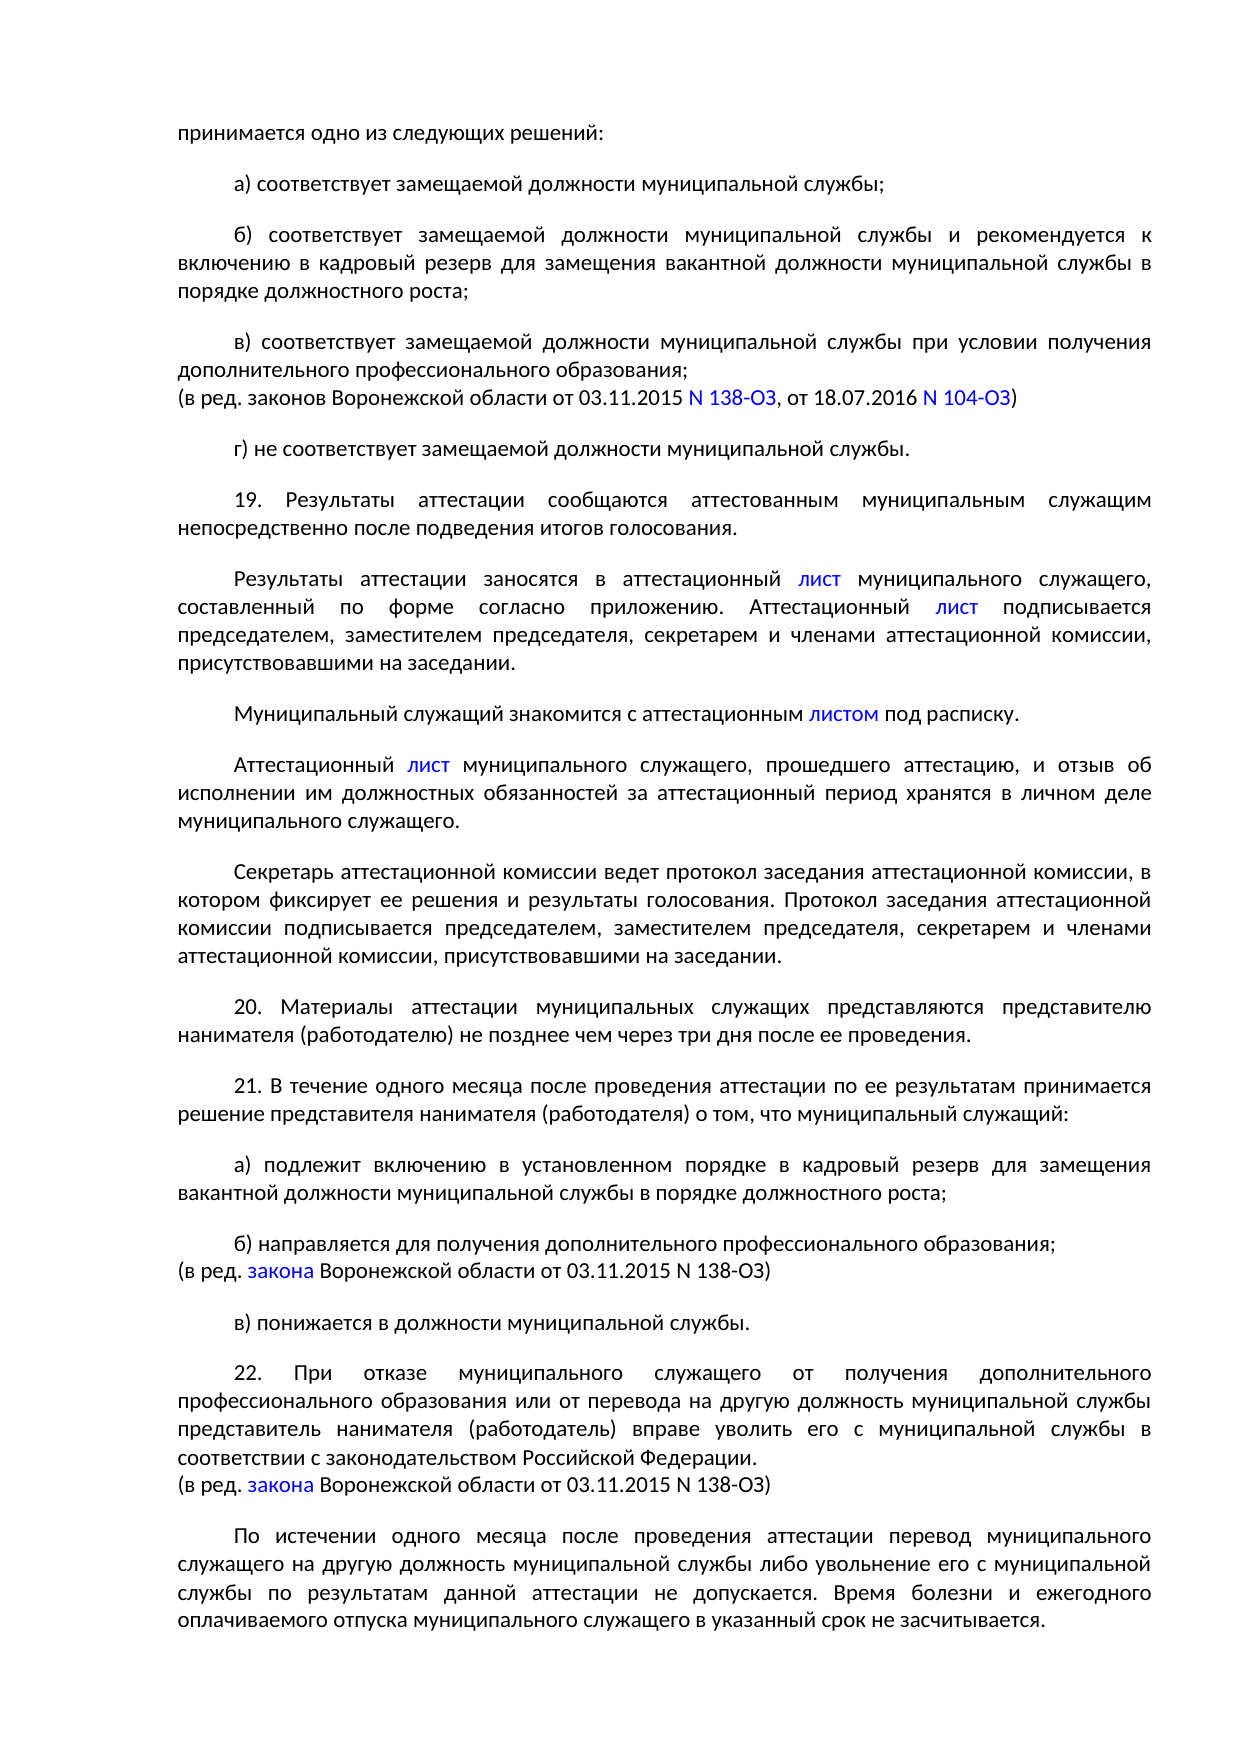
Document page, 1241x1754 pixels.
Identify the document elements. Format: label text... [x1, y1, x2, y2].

text б) направляется для получения дополнительного профессионального образования; [177, 1229, 1152, 1257]
text а) соответствует замещаемой должности муниципальной службы; [177, 169, 1152, 197]
text 21. В течение одного месяца после проведения аттестации по ее результатам принимается решение представителя нанимателя (работодателя) о том, что муниципальный служащий: [177, 1071, 1152, 1127]
text (в ред. закона Воронежской области от 03.11.2015 N 138-ОЗ) [177, 1471, 1152, 1499]
text Муниципальный служащий знакомится с аттестационным листом под расписку. [177, 699, 1152, 727]
text г) не соответствует замещаемой должности муниципальной службы. [177, 434, 1152, 462]
text Аттестационный лист муниципального служащего, прошедшего аттестацию, и отзыв об исполнении им должностных обязанностей за аттестационный период хранятся в личном деле муниципального служащего. [177, 750, 1152, 834]
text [177, 118, 1152, 146]
text Секретарь аттестационной комиссии ведет протокол заседания аттестационной комиссии, в котором фиксирует ее решения и результаты голосования. Протокол заседания аттестационной комиссии подписывается председателем, заместителем председателя, секретарем и членами аттестационной комиссии, присутствовавшими на заседании. [177, 857, 1152, 969]
text По истечении одного месяца после проведения аттестации перевод муниципального служащего на другую должность муниципальной службы либо увольнение его с муниципальной службы по результатам данной аттестации не допускается. Время болезни и ежегодного оплачиваемого отпуска муниципального служащего в указанный срок не засчитывается. [177, 1522, 1152, 1634]
text в) понижается в должности муниципальной службы. [177, 1308, 1152, 1336]
text (в ред. законов Воронежской области от 03.11.2015 N 138-ОЗ, от 18.07.2016 N 104-ОЗ) [177, 383, 1152, 411]
text б) соответствует замещаемой должности муниципальной службы и рекомендуется к включению в кадровый резерв для замещения вакантной должности муниципальной службы в порядке должностного роста; [177, 220, 1152, 304]
text 22. При отказе муниципального служащего от получения дополнительного профессионального образования или от перевода на другую должность муниципальной службы представитель нанимателя (работодатель) вправе уволить его с муниципальной службы в соответствии с законодательством Российской Федерации. [177, 1358, 1152, 1471]
text (в ред. закона Воронежской области от 03.11.2015 N 138-ОЗ) [177, 1257, 1152, 1285]
text 19. Результаты аттестации сообщаются аттестованным муниципальным служащим непосредственно после подведения итогов голосования. [177, 485, 1152, 541]
text а) подлежит включению в установленном порядке в кадровый резерв для замещения вакантной должности муниципальной службы в порядке должностного роста; [177, 1150, 1152, 1206]
text Результаты аттестации заносятся в аттестационный лист муниципального служащего, составленный по форме согласно приложению. Аттестационный лист подписывается председателем, заместителем председателя, секретарем и членами аттестационной комиссии, присутствовавшими на заседании. [177, 564, 1152, 676]
text 20. Материалы аттестации муниципальных служащих представляются представителю нанимателя (работодателю) не позднее чем через три дня после ее проведения. [177, 992, 1152, 1048]
text в) соответствует замещаемой должности муниципальной службы при условии получения дополнительного профессионального образования; [177, 327, 1152, 383]
